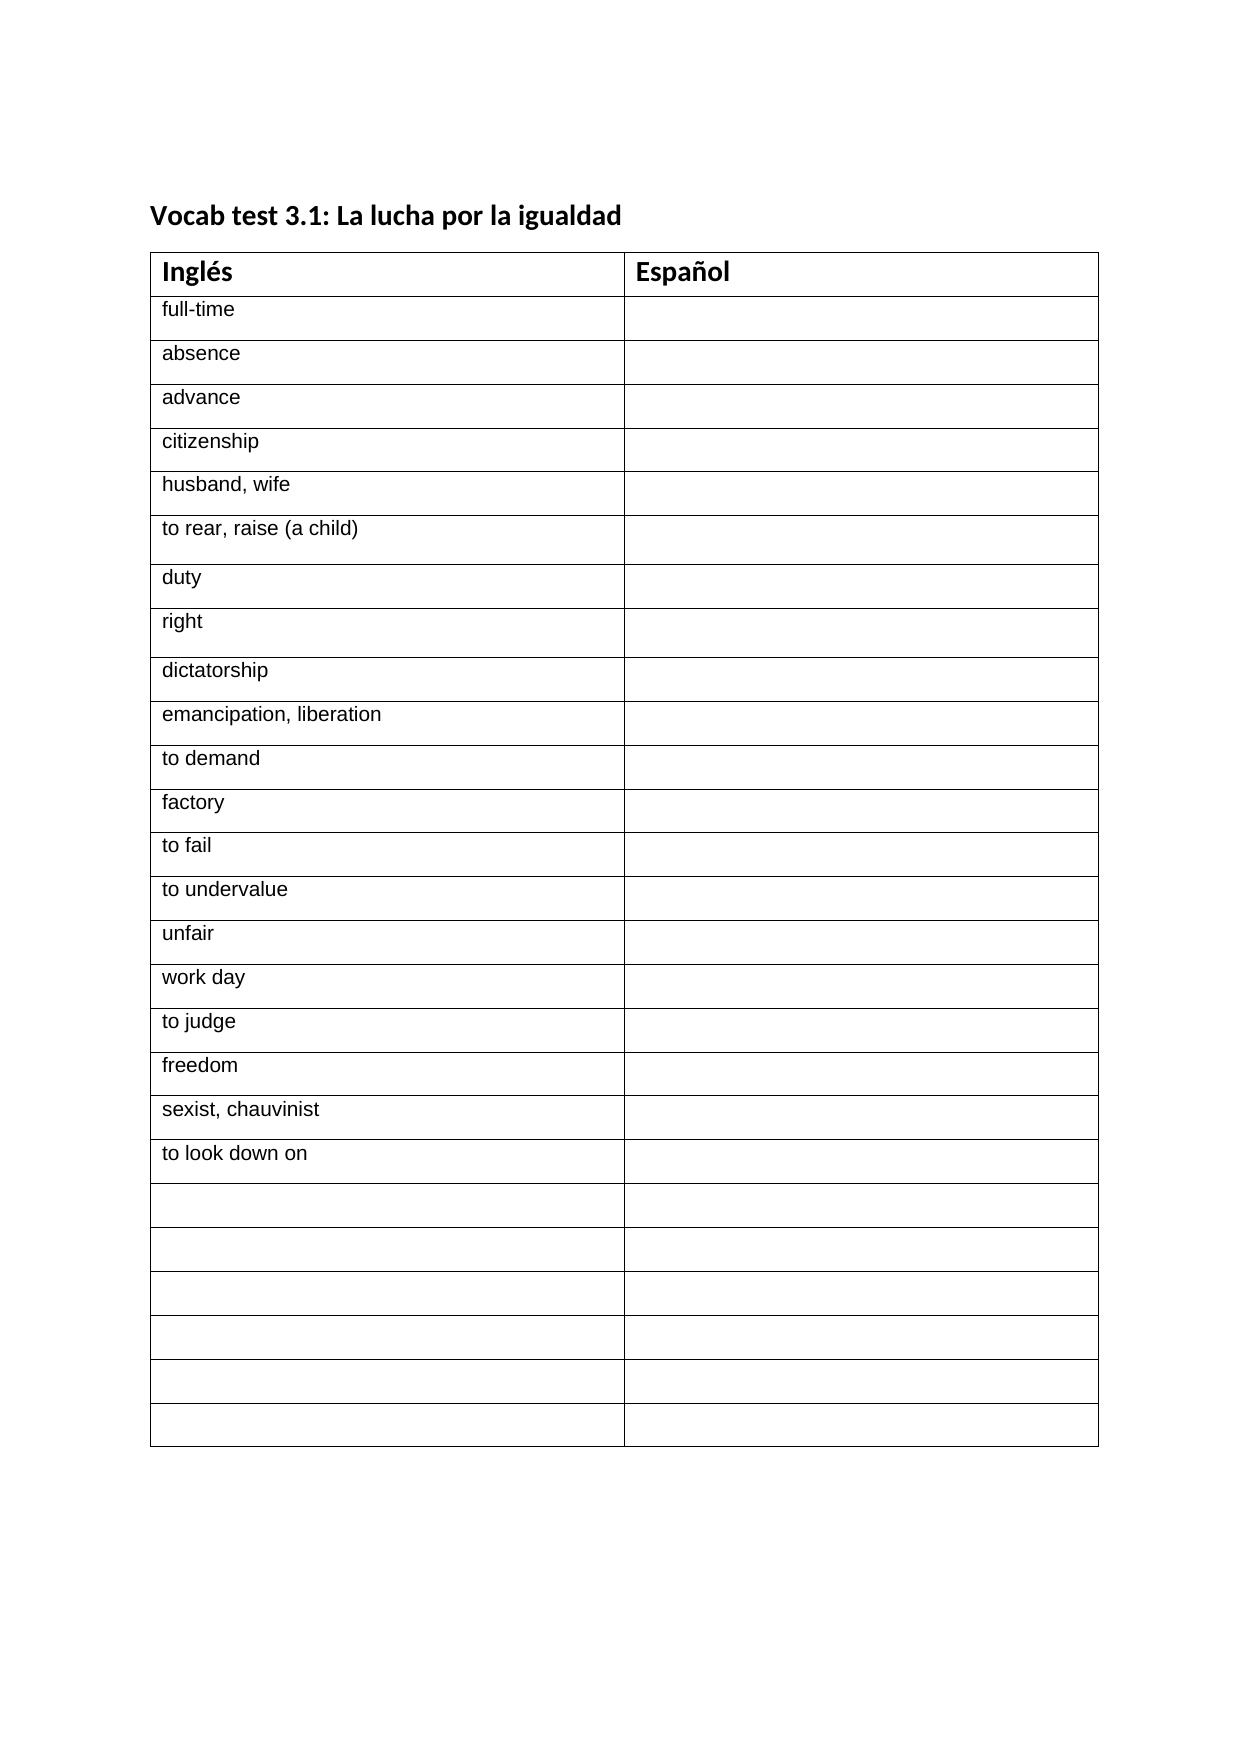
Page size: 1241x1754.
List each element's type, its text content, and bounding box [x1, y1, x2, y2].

table_cell [625, 1053, 1098, 1095]
table_cell [625, 658, 1098, 701]
table_cell [625, 609, 1098, 657]
table_cell [625, 790, 1098, 832]
table_cell to rear, raise (a child) [151, 516, 624, 564]
table_cell unfair [151, 921, 624, 964]
table_cell advance [151, 385, 624, 427]
table_cell [625, 1096, 1098, 1139]
table_cell to undervalue [151, 877, 624, 920]
table_cell [151, 1184, 624, 1227]
table_cell [625, 1009, 1098, 1052]
table_cell [151, 1272, 624, 1315]
table_header Inglés [151, 253, 624, 296]
table_cell right [151, 609, 624, 657]
table_cell [625, 1184, 1098, 1227]
table_cell husband, wife [151, 472, 624, 515]
table_cell [625, 516, 1098, 564]
table_cell [625, 565, 1098, 608]
table_cell [151, 1404, 624, 1446]
table_cell dictatorship [151, 658, 624, 701]
table_cell [625, 877, 1098, 920]
table_cell [151, 1360, 624, 1402]
table_cell [625, 1316, 1098, 1358]
text Vocab test 3.1: La lucha por la igualdad [150, 197, 1090, 232]
table_cell sexist, chauvinist [151, 1096, 624, 1139]
table_cell to judge [151, 1009, 624, 1052]
table_cell emancipation, liberation [151, 702, 624, 744]
table_header Español [625, 253, 1098, 296]
table_cell work day [151, 965, 624, 1008]
table_cell to demand [151, 746, 624, 788]
table_cell [151, 1228, 624, 1271]
table_cell [625, 833, 1098, 876]
table_cell [625, 1404, 1098, 1446]
table_cell absence [151, 341, 624, 383]
table_cell [625, 921, 1098, 964]
table_cell duty [151, 565, 624, 608]
table_cell [625, 1228, 1098, 1271]
table_cell [625, 472, 1098, 515]
table_cell to look down on [151, 1140, 624, 1183]
table_cell [625, 702, 1098, 744]
table_cell [625, 746, 1098, 788]
table_cell [625, 965, 1098, 1008]
table_cell freedom [151, 1053, 624, 1095]
table_cell [625, 429, 1098, 471]
table_cell factory [151, 790, 624, 832]
table_cell citizenship [151, 429, 624, 471]
table_cell [625, 341, 1098, 383]
table_cell [625, 1272, 1098, 1315]
table_cell [151, 1316, 624, 1358]
table_cell [625, 1360, 1098, 1402]
table_cell [625, 297, 1098, 340]
table_cell [625, 1140, 1098, 1183]
table_cell to fail [151, 833, 624, 876]
table_cell full-time [151, 297, 624, 340]
table_cell [625, 385, 1098, 427]
